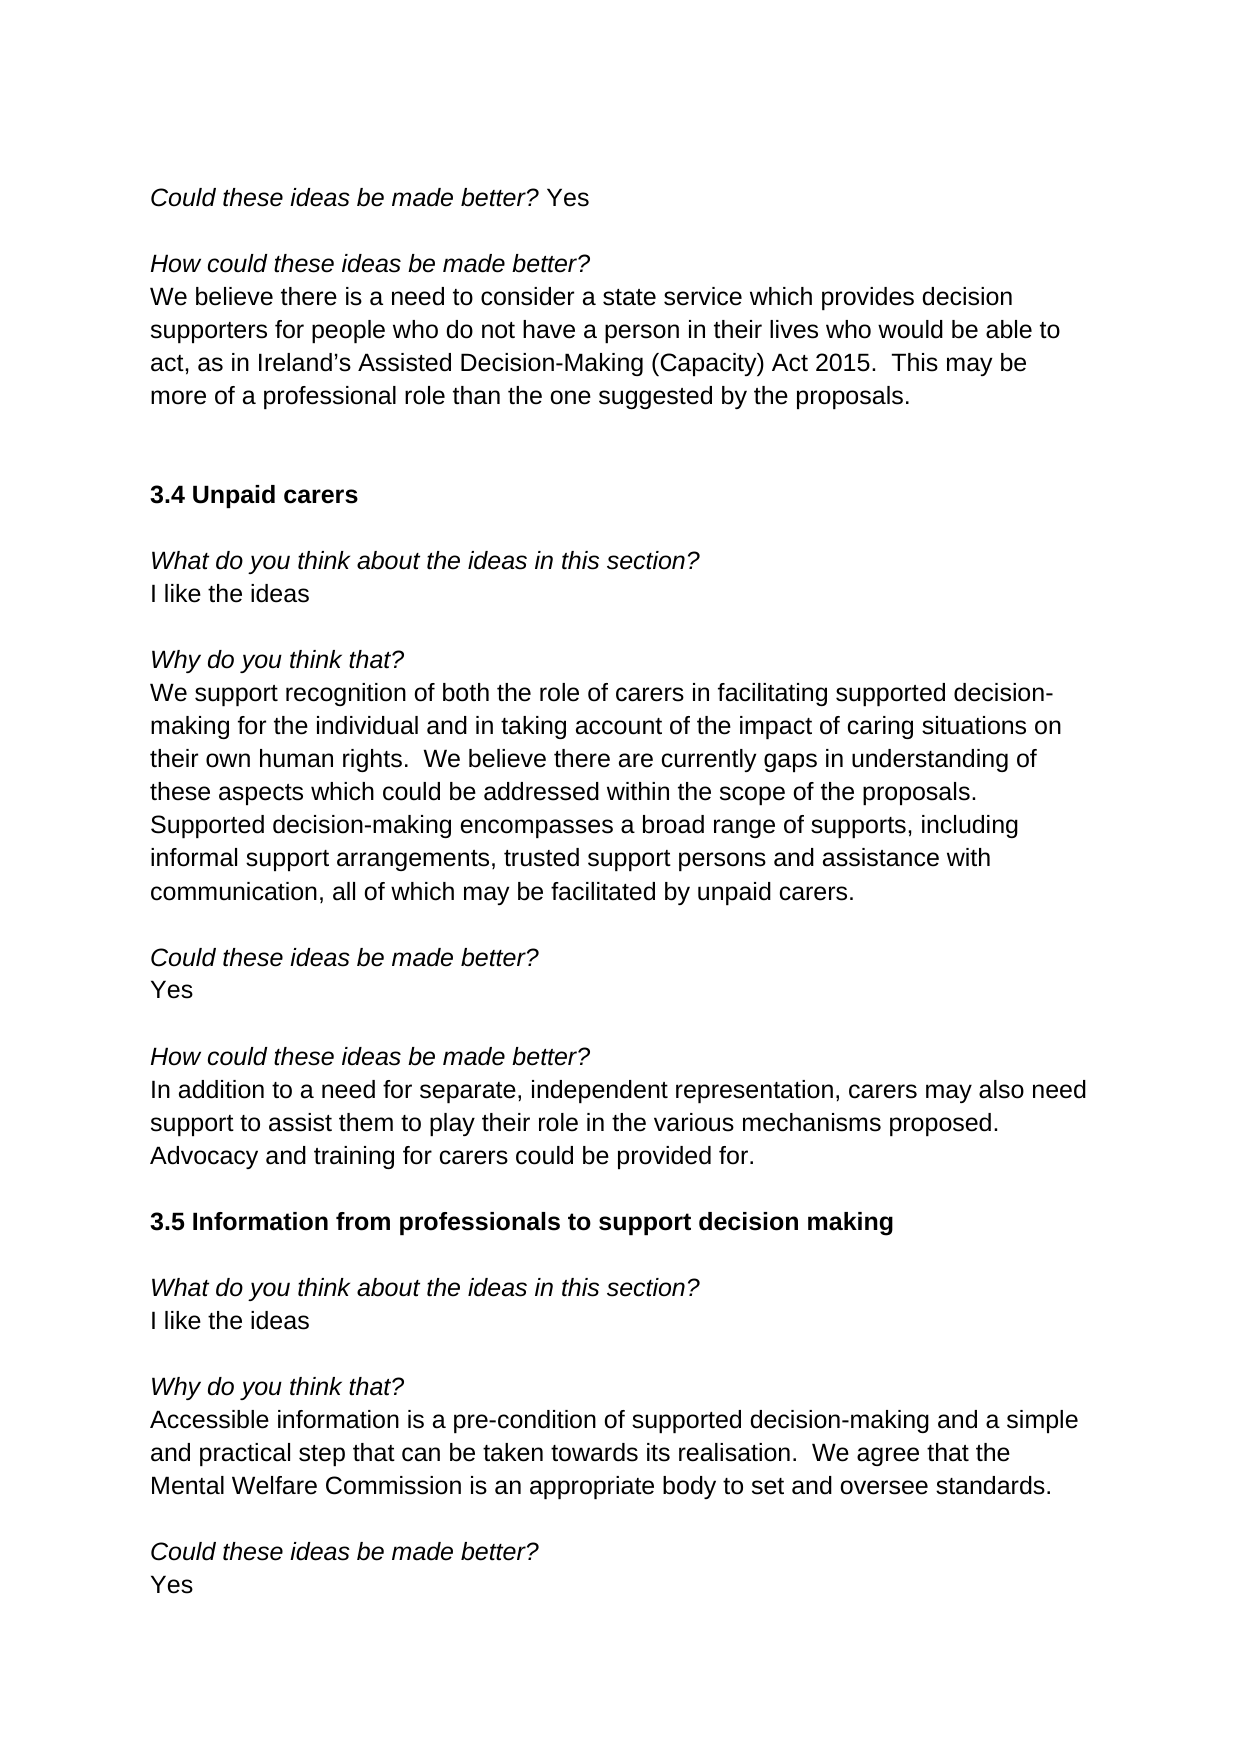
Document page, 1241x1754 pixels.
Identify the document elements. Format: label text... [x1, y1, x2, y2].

text How could these ideas be made better? [150, 1042, 1090, 1070]
text Could these ideas be made better? [150, 1537, 1090, 1566]
text Yes [150, 976, 1090, 1004]
text I like the ideas [150, 579, 1090, 608]
text We support recognition of both the role of carers in facilitating supported decision-making for the individual and in taking account of the impact of caring situations on their own human rights. We believe there are currently gaps in understanding of these aspects which could be addressed within the scope of the proposals. Supported decision-making encompasses a broad range of supports, including informal support arrangements, trusted support persons and assistance with communication, all of which may be facilitated by unpaid carers. [150, 678, 1090, 905]
text Could these ideas be made better? [150, 942, 1090, 971]
text Accessible information is a pre-condition of supported decision-making and a simple and practical step that can be taken towards its realisation. We agree that the Mental Welfare Commission is an appropriate body to set and oversee standards. [150, 1405, 1090, 1499]
text In addition to a need for separate, independent representation, carers may also need support to assist them to play their role in the various mechanisms proposed. Advocacy and training for carers could be provided for. [150, 1074, 1090, 1169]
text What do you think about the ideas in this section? [150, 1273, 1090, 1301]
text How could these ideas be made better? [150, 249, 1090, 278]
text What do you think about the ideas in this section? [150, 546, 1090, 575]
text 3.4 Unpaid carers [150, 480, 1090, 509]
text We believe there is a need to consider a state service which provides decision supporters for people who do not have a person in their lives who would be able to act, as in Ireland’s Assisted Decision-Making (Capacity) Act 2015. This may be more of a professional role than the one suggested by the proposals. [150, 282, 1090, 410]
text I like the ideas [150, 1306, 1090, 1334]
text Yes [150, 1570, 1090, 1599]
text Why do you think that? [150, 645, 1090, 674]
text Could these ideas be made better? Yes [150, 183, 1090, 212]
text Why do you think that? [150, 1372, 1090, 1401]
text 3.5 Information from professionals to support decision making [150, 1207, 1090, 1235]
